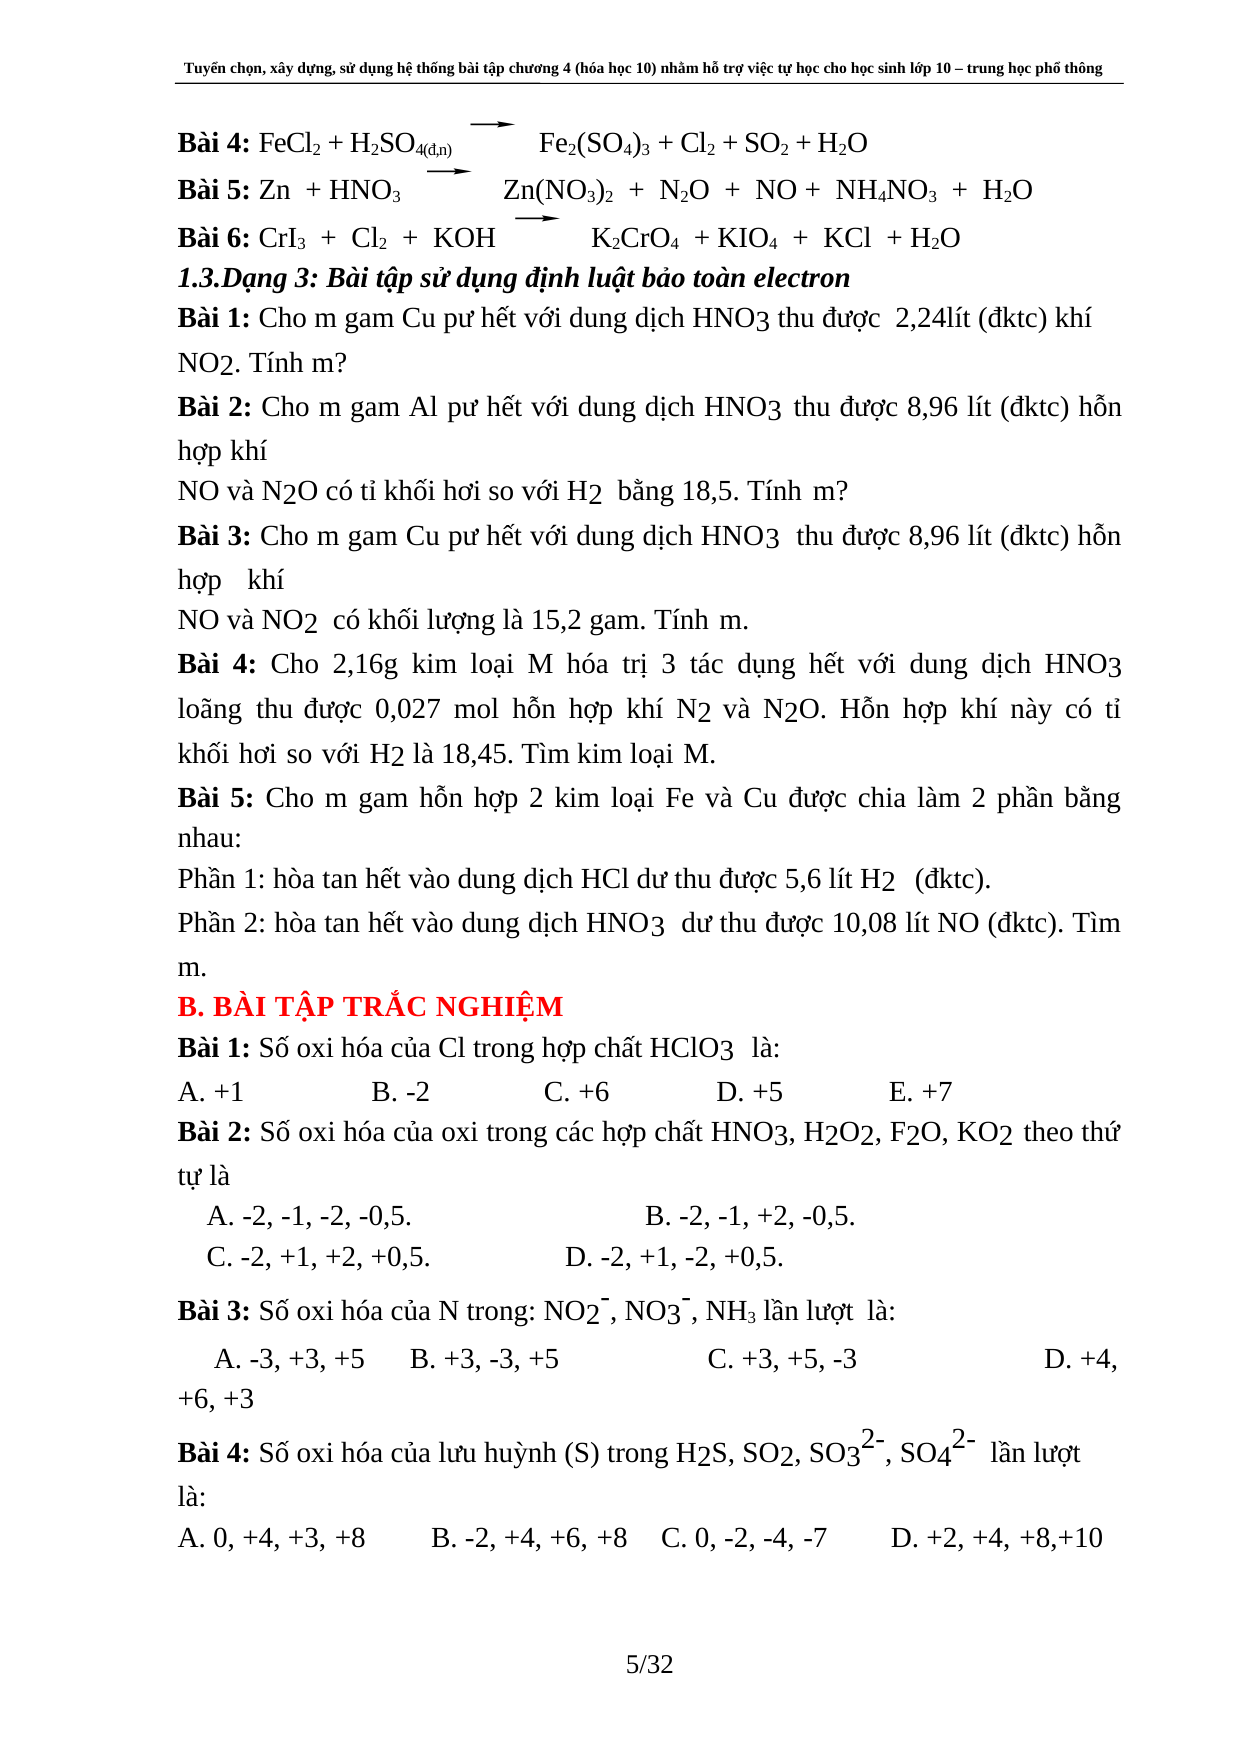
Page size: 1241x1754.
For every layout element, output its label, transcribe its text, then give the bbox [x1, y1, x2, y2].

text A. -2, -1, -2, -0,5. B. -2, -1, +2, -0,5. [177, 1198, 1122, 1232]
text Bài 1: Số oxi hóa của Cl trong hợp chất HClO3 là: [177, 1030, 1122, 1067]
text C. -2, +1, +2, +0,5. D. -2, +1, -2, +0,5. [177, 1239, 1122, 1272]
text Bài 4: Số oxi hóa của lưu huỳnh (S) trong H2S, SO2, SO32-, SO42- lần lượt là: [177, 1421, 1122, 1513]
text A. -3, +3, +5 B. +3, -3, +5 C. +3, +5, -3 D. +4, +6, +3 [177, 1341, 1122, 1414]
text Bài 2: Cho m gam Al pư hết với dung dịch HNO3 thu được 8,96 lít (đktc) hỗn hợp khí [177, 389, 1122, 467]
text Bài 2: Số oxi hóa của oxi trong các hợp chất HNO3, H2O2, F2O, KO2 theo thứ tự là [177, 1114, 1122, 1192]
text Bài 4: FeCl2 + H2SO4(đ,n) Fe2(SO4)3 + Cl2 + SO2 + H2O [177, 118, 1122, 159]
text Bài 5: Zn + HNO3 Zn(NO3)2 + N2O + NO + NH4NO3 + H2O [177, 165, 1122, 206]
text NO và N2O có tỉ khối hơi so với H2 bằng 18,5. Tính m? [177, 473, 1122, 511]
text Bài 5: Cho m gam hỗn hợp 2 kim loại Fe và Cu được chia làm 2 phần bằng nhau: [177, 780, 1122, 854]
text A. 0, +4, +3, +8 B. -2, +4, +6, +8 C. 0, -2, -4, -7 D. +2, +4, +8,+10 [177, 1520, 1122, 1553]
text Bài 3: Cho m gam Cu pư hết với dung dịch HNO3 thu được 8,96 lít (đktc) hỗn hợp khí [177, 518, 1122, 595]
text Phần 1: hòa tan hết vào dung dịch HCl dư thu được 5,6 lít H2 (đktc). [177, 861, 1122, 898]
text Bài 1: Cho m gam Cu pư hết với dung dịch HNO3 thu được 2,24lít (đktc) khí NO2. Tính m? [177, 300, 1122, 382]
text Bài 6: CrI3 + Cl2 + KOH K2CrO4 + KIO4 + KCl + H2O [177, 213, 1122, 253]
text NO và NO2 có khối lượng là 15,2 gam. Tính m. [177, 602, 1122, 639]
text Phần 2: hòa tan hết vào dung dịch HNO3 dư thu được 10,08 lít NO (đktc). Tìm m. [177, 905, 1122, 983]
text A. +1 B. -2 C. +6 D. +5 E. +7 [177, 1074, 1122, 1108]
text Bài 3: Số oxi hóa của N trong: NO2-, NO3-, NH3 lần lượt là: [177, 1279, 1122, 1331]
text 1.3.Dạng 3: Bài tập sử dụng định luật bảo toàn electron [177, 260, 1122, 293]
text B. BÀI TẬP TRẮC NGHIỆM [177, 989, 1122, 1023]
text Bài 4: Cho 2,16g kim loại M hóa trị 3 tác dụng hết với dung dịch HNO3 loãng thu được 0,027 mol hỗn hợp khí N2 và N2O. Hỗn hợp khí này có tỉ khối hơi so với H2 là 18,45. Tìm kim loại M. [177, 647, 1122, 773]
